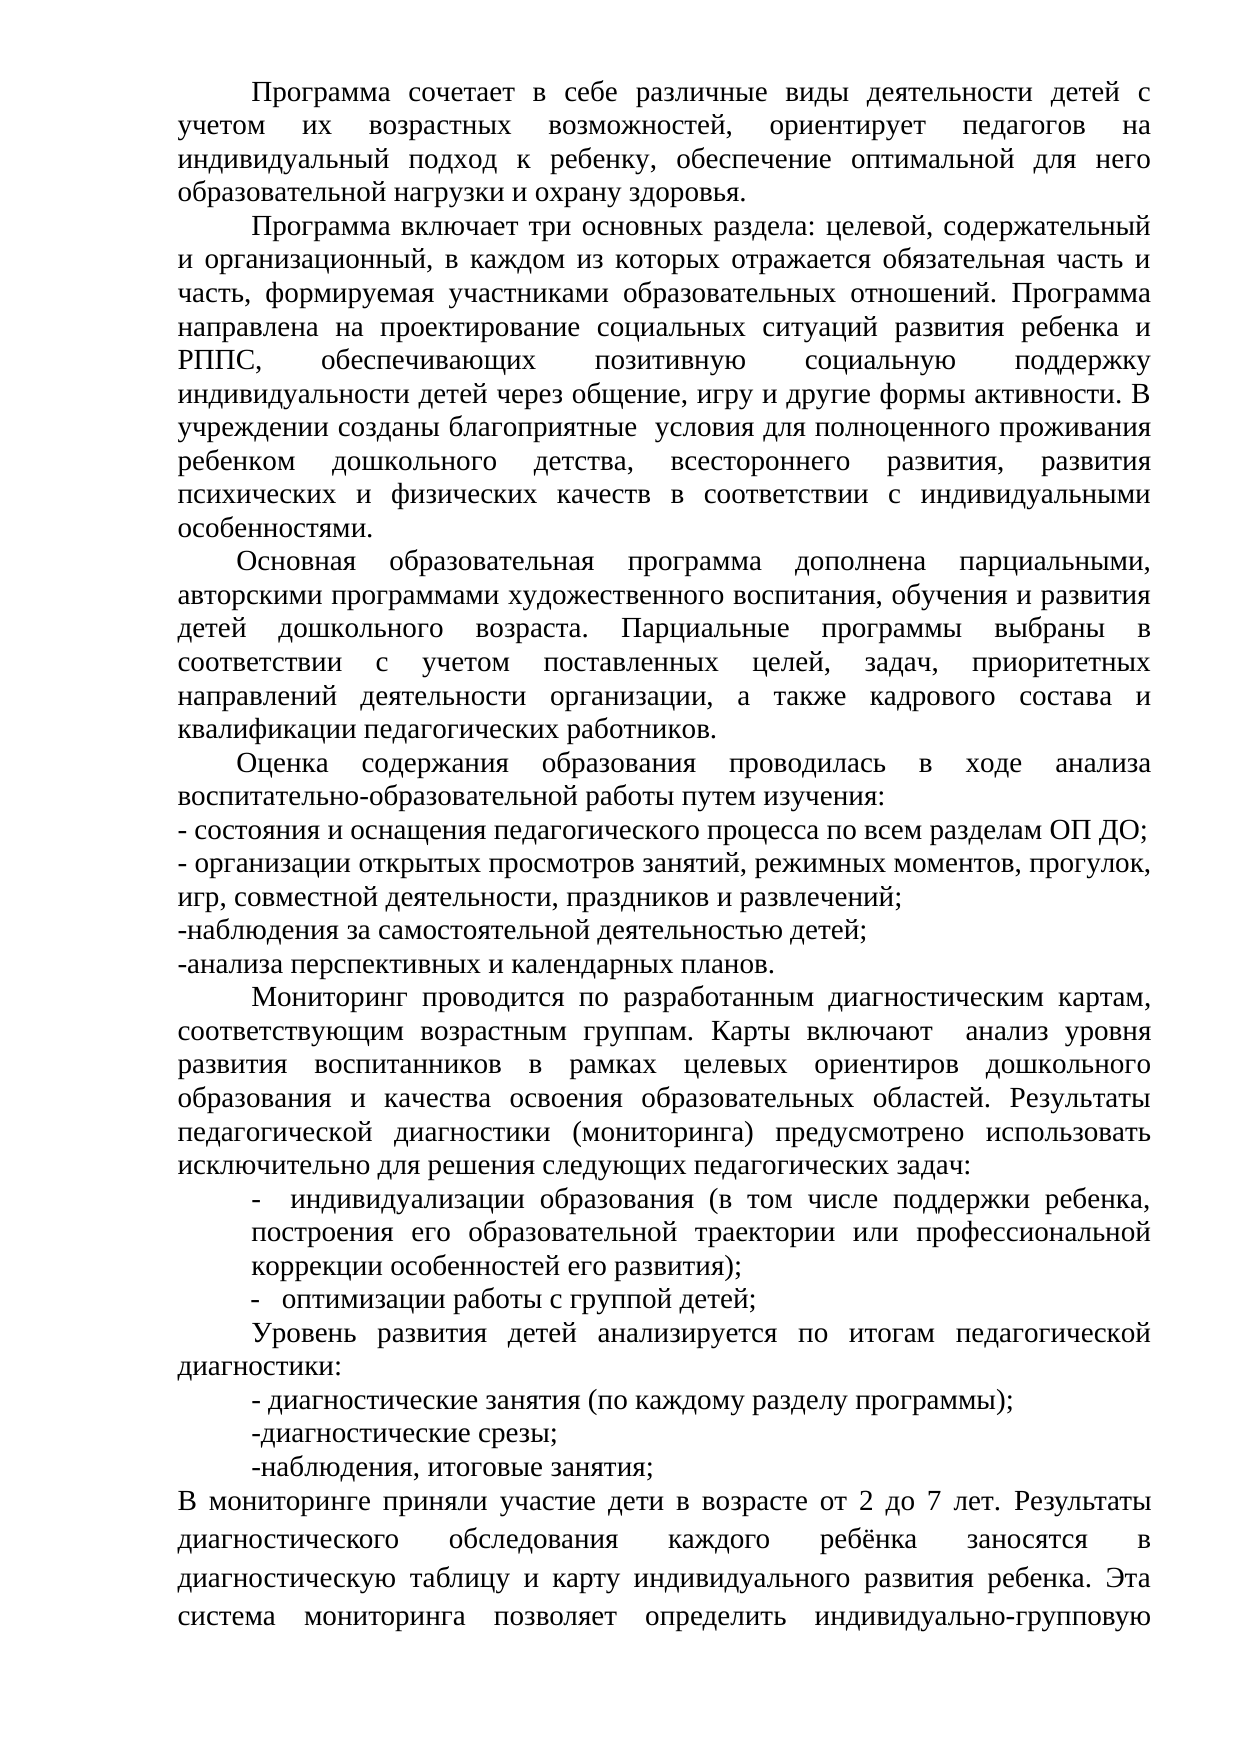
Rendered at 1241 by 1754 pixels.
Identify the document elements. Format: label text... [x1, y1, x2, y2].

text -анализа перспективных и календарных планов. [177, 946, 1152, 979]
text Оценка содержания образования проводилась в ходе анализа воспитательно-образовательной работы путем изучения: [177, 745, 1152, 812]
text - оптимизации работы с группой детей; [177, 1281, 1152, 1315]
list Мониторинг проводится по разработанным диагностическим картам, соответствующим возрастным группам. Карты включают анализ уровня развития воспитанников в рамках целевых ориентиров дошкольного образования и качества освоения образовательных областей. Результаты педагогической диагностики (мониторинга) предусмотрено использовать исключительно для решения следующих педагогических задач: [177, 979, 1152, 1181]
text Программа включает три основных раздела: целевой, содержательный и организационный, в каждом из которых отражается обязательная часть и часть, формируемая участниками образовательных отношений. Программа направлена на проектирование социальных ситуаций развития ребенка и РППС, обеспечивающих позитивную социальную поддержку индивидуальности детей через общение, игру и другие формы активности. В учреждении созданы благоприятные условия для полноценного проживания ребенком дошкольного детства, всестороннего развития, развития психических и физических качеств в соответствии с индивидуальными особенностями. [177, 208, 1152, 543]
text Основная образовательная программа дополнена парциальными, авторскими программами художественного воспитания, обучения и развития детей дошкольного возраста. Парциальные программы выбраны в соответствии с учетом поставленных целей, задач, приоритетных направлений деятельности организации, а также кадрового состава и квалификации педагогических работников. [177, 543, 1152, 745]
text - состояния и оснащения педагогического процесса по всем разделам ОП ДО; [177, 812, 1152, 845]
list -диагностические срезы; [251, 1416, 1152, 1449]
text - организации открытых просмотров занятий, режимных моментов, прогулок, игр, совместной деятельности, праздников и развлечений; [177, 845, 1152, 912]
text -наблюдения за самостоятельной деятельностью детей; [177, 912, 1152, 946]
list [177, 1483, 1152, 1632]
list -наблюдения, итоговые занятия; [251, 1449, 1152, 1483]
list Уровень развития детей анализируется по итогам педагогической диагностики: [177, 1315, 1152, 1382]
text Программа сочетает в себе различные виды деятельности детей с учетом их возрастных возможностей, ориентирует педагогов на индивидуальный подход к ребенку, обеспечение оптимальной для него образовательной нагрузки и охрану здоровья. [177, 74, 1152, 208]
list - индивидуализации образования (в том числе поддержки ребенка, построения его образовательной траектории или профессиональной коррекции особенностей его развития); [251, 1181, 1152, 1281]
list - диагностические занятия (по каждому разделу программы); [251, 1382, 1152, 1416]
